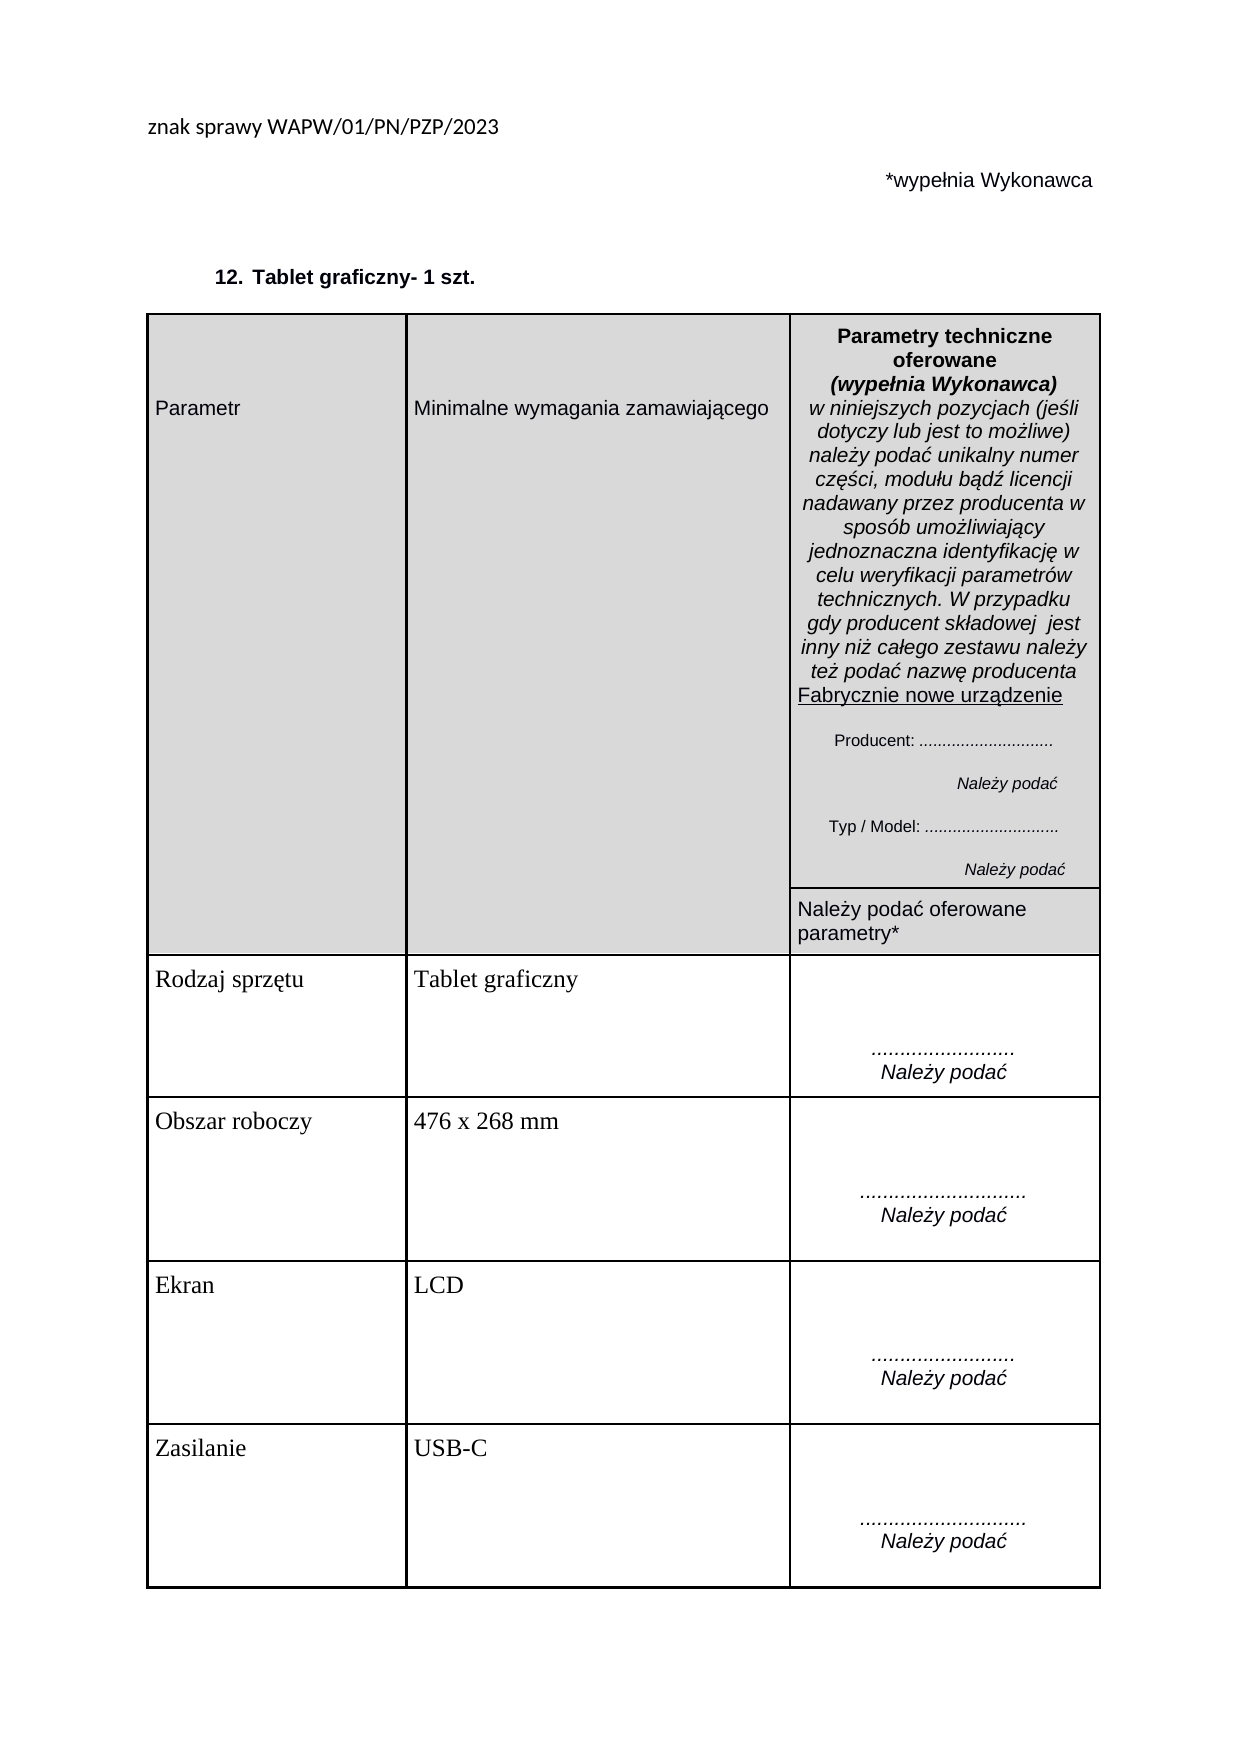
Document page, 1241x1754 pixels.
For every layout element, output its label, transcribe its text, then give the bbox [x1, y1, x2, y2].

table_cell Rodzaj sprzętu [149, 956, 405, 1096]
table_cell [791, 1425, 1099, 1586]
table_header Parametr [149, 315, 405, 953]
table_cell 476 x 268 mm [408, 1098, 789, 1259]
table_cell ......................... Należy podać [791, 956, 1099, 1096]
table_cell Zasilanie [149, 1425, 405, 1586]
text *wypełnia Wykonawca [148, 168, 1093, 192]
list Tablet graficzny- 1 szt. [214, 265, 1093, 289]
table_cell Obszar roboczy [149, 1098, 405, 1259]
table_cell Należy podać oferowane parametry* [791, 889, 1099, 953]
table_header Parametry techniczne oferowane (wypełnia Wykonawca) w niniejszych pozycjach (jeśli dotyczy lub jest to możliwe) należy podać unikalny numer części, modułu bądź licencji nadawany przez producenta w sposób umożliwiający jednoznaczna identyfikację w celu weryfikacji parametrów technicznych. W przypadku gdy producent składowej jest inny niż całego zestawu należy też podać nazwę producenta Fabrycznie nowe urządzenie Producent: ............................. Należy podać Typ / Model: ............................. Należy podać [791, 315, 1099, 887]
table_cell LCD [408, 1262, 789, 1423]
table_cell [791, 1098, 1099, 1259]
table_cell ......................... Należy podać [791, 1262, 1099, 1423]
table_cell Tablet graficzny [408, 956, 789, 1096]
table_cell USB-C [408, 1425, 789, 1586]
table_cell Ekran [149, 1262, 405, 1423]
table_header Minimalne wymagania zamawiającego [408, 315, 789, 953]
